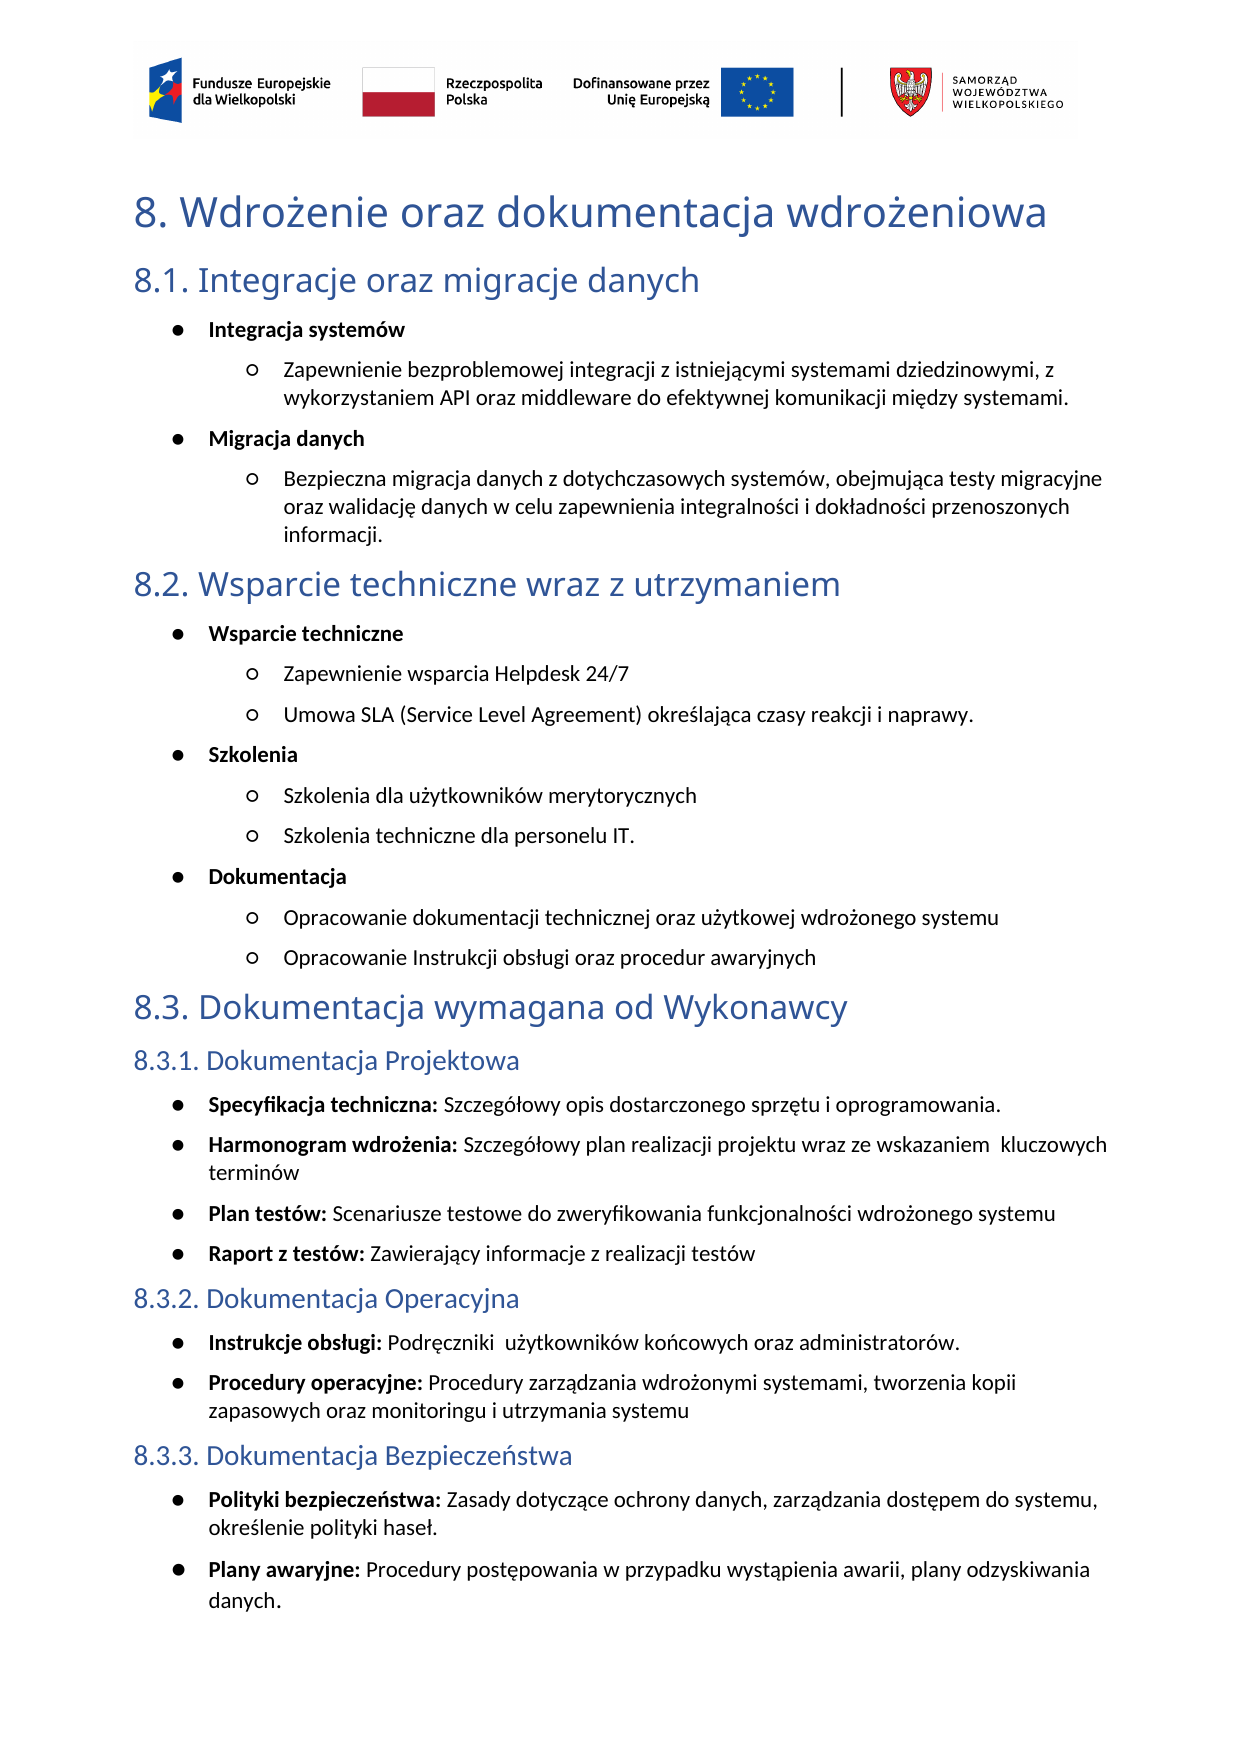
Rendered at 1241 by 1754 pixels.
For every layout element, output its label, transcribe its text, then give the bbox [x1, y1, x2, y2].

subtitle 8.3.2. Dokumentacja Operacyjna [133, 1280, 1121, 1315]
list Instrukcje obsługi: Podręczniki użytkowników końcowych oraz administratorów. [171, 1328, 1121, 1356]
list Szkolenia techniczne dla personelu IT. [246, 822, 1121, 849]
list Wsparcie techniczne [171, 619, 1121, 647]
list Szkolenia dla użytkowników merytorycznych [246, 781, 1121, 809]
list Zapewnienie bezproblemowej integracji z istniejącymi systemami dziedzinowymi, z wykorzystaniem API oraz middleware do efektywnej komunikacji między systemami. [246, 355, 1121, 411]
subtitle 8.3.3. Dokumentacja Bezpieczeństwa [133, 1437, 1121, 1473]
list Dokumentacja [171, 862, 1121, 890]
list Harmonogram wdrożenia: Szczegółowy plan realizacji projektu wraz ze wskazaniem kluczowych terminów [171, 1130, 1121, 1186]
subtitle 8.3. Dokumentacja wymagana od Wykonawcy [133, 984, 1121, 1029]
list Bezpieczna migracja danych z dotychczasowych systemów, obejmująca testy migracyjne oraz walidację danych w celu zapewnienia integralności i dokładności przenoszonych informacji. [246, 464, 1121, 548]
picture [133, 41, 1079, 139]
list Umowa SLA (Service Level Agreement) określająca czasy reakcji i naprawy. [246, 700, 1121, 728]
list Raport z testów: Zawierający informacje z realizacji testów [171, 1239, 1121, 1267]
list Polityki bezpieczeństwa: Zasady dotyczące ochrony danych, zarządzania dostępem do systemu, określenie polityki haseł. [171, 1485, 1121, 1541]
list Szkolenia [171, 741, 1121, 768]
subtitle 8.3.1. Dokumentacja Projektowa [133, 1042, 1121, 1077]
list Opracowanie dokumentacji technicznej oraz użytkowej wdrożonego systemu [246, 903, 1121, 931]
list Opracowanie Instrukcji obsługi oraz procedur awaryjnych [246, 943, 1121, 971]
list Specyfikacja techniczna: Szczegółowy opis dostarczonego sprzętu i oprogramowania. [171, 1090, 1121, 1118]
list Plan testów: Scenariusze testowe do zweryfikowania funkcjonalności wdrożonego systemu [171, 1199, 1121, 1227]
list Zapewnienie wsparcia Helpdesk 24/7 [246, 659, 1121, 687]
list Plany awaryjne: Procedury postępowania w przypadku wystąpienia awarii, plany odzyskiwania danych. [171, 1554, 1121, 1615]
subtitle 8.1. Integracje oraz migracje danych [133, 257, 1121, 302]
list Integracja systemów [171, 315, 1121, 343]
subtitle 8.2. Wsparcie techniczne wraz z utrzymaniem [133, 561, 1121, 606]
subtitle 8. Wdrożenie oraz dokumentacja wdrożeniowa [133, 183, 1121, 240]
list Migracja danych [171, 424, 1121, 452]
list Procedury operacyjne: Procedury zarządzania wdrożonymi systemami, tworzenia kopii zapasowych oraz monitoringu i utrzymania systemu [171, 1368, 1121, 1424]
